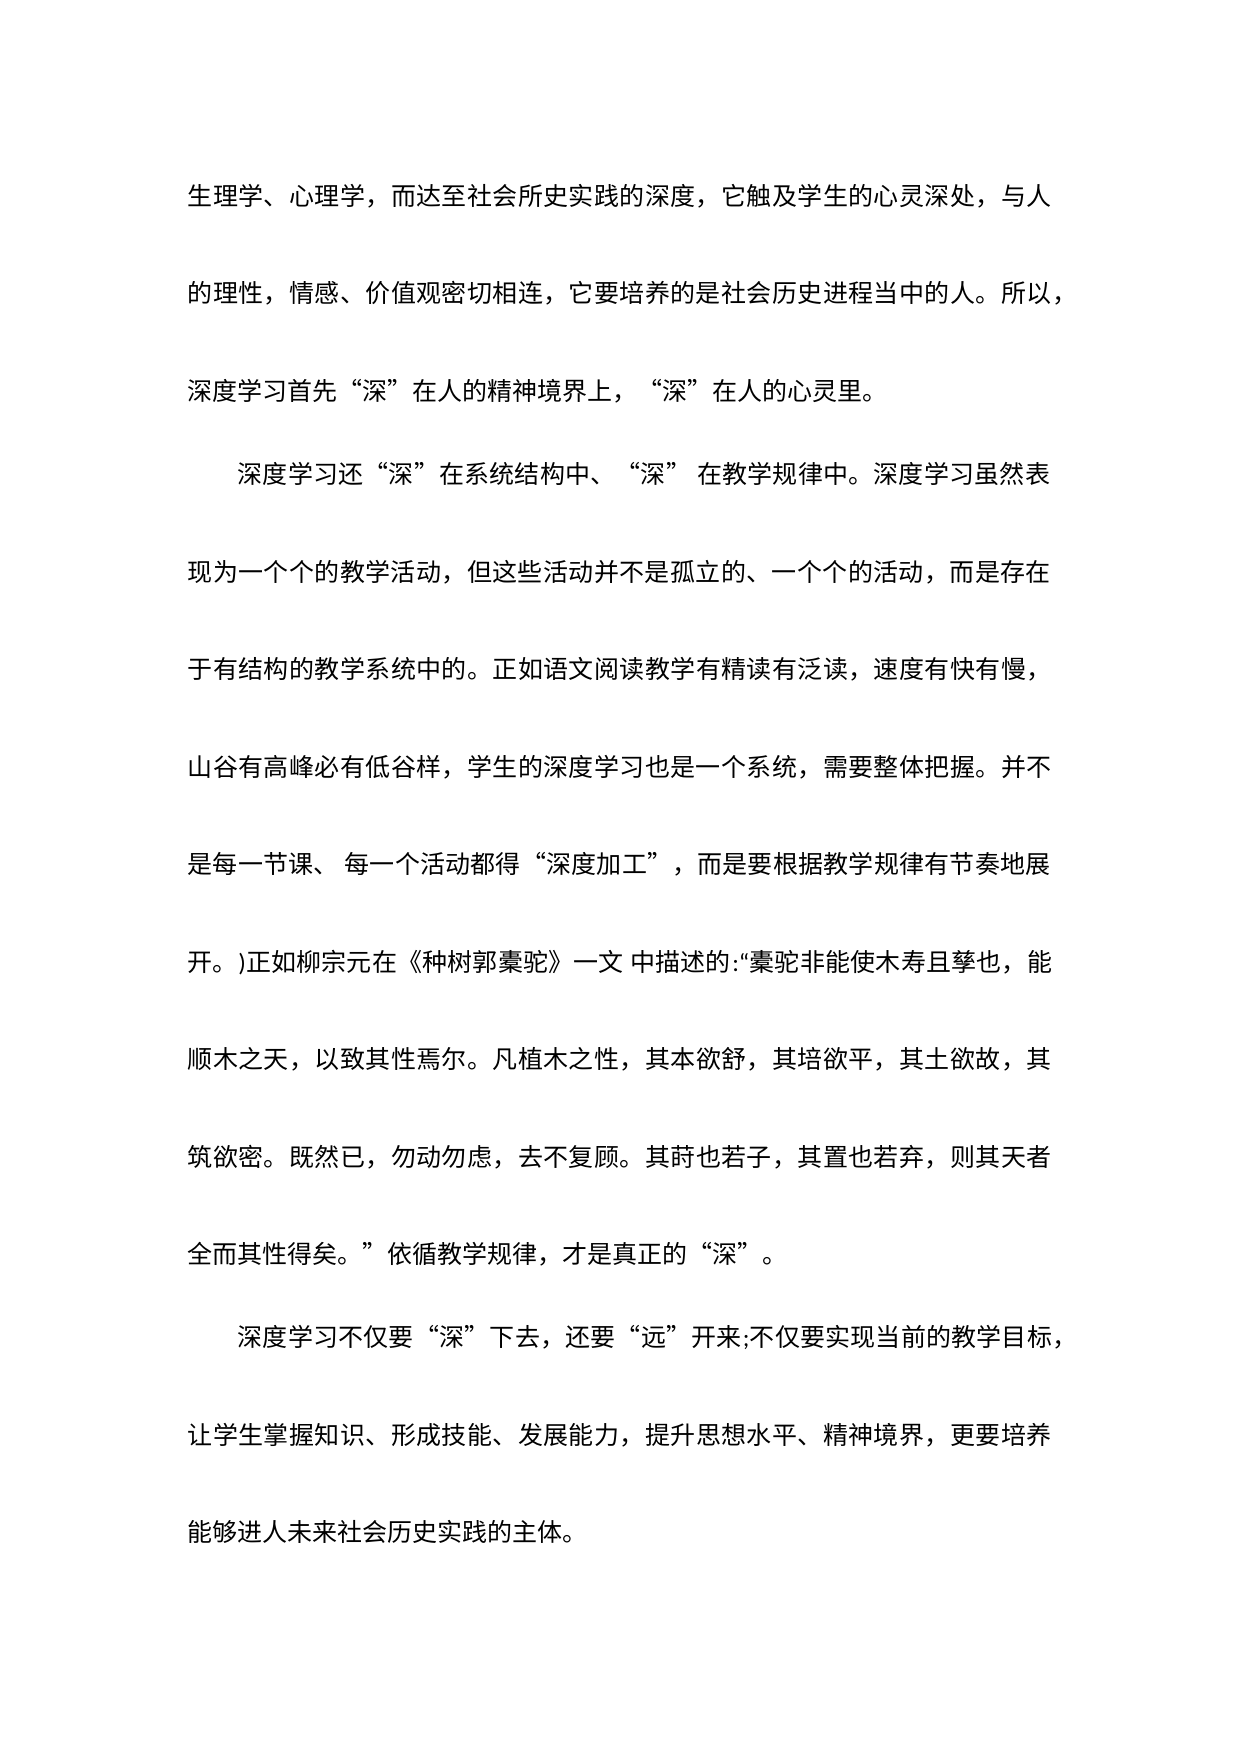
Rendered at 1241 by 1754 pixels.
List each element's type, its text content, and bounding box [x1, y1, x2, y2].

text 深度学习还“深”在系统结构中、“深” 在教学规律中。深度学习虽然表现为一个个的教学活动，但这些活动并不是孤立的、一个个的活动，而是存在于有结构的教学系统中的。正如语文阅读教学有精读有泛读，速度有快有慢，山谷有高峰必有低谷样，学生的深度学习也是一个系统，需要整体把握。并不是每一节课、 每一个活动都得“深度加工”，而是要根据教学规律有节奏地展开。)正如柳宗元在《种树郭橐驼》一文 中描述的:“橐驼非能使木寿且孳也，能顺木之天，以致其性焉尔。凡植木之性，其本欲舒，其培欲平，其土欲故，其筑欲密。既然已，勿动勿虑，去不复顾。其莳也若子，其置也若弃，则其天者全而其性得矣。”依循教学规律，才是真正的“深”。 [187, 440, 1053, 1285]
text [187, 162, 1053, 422]
text 深度学习不仅要“深”下去，还要“远”开来;不仅要实现当前的教学目标，让学生掌握知识、形成技能、发展能力，提升思想水平、精神境界，更要培养能够进人未来社会历史实践的主体。 [187, 1303, 1053, 1563]
